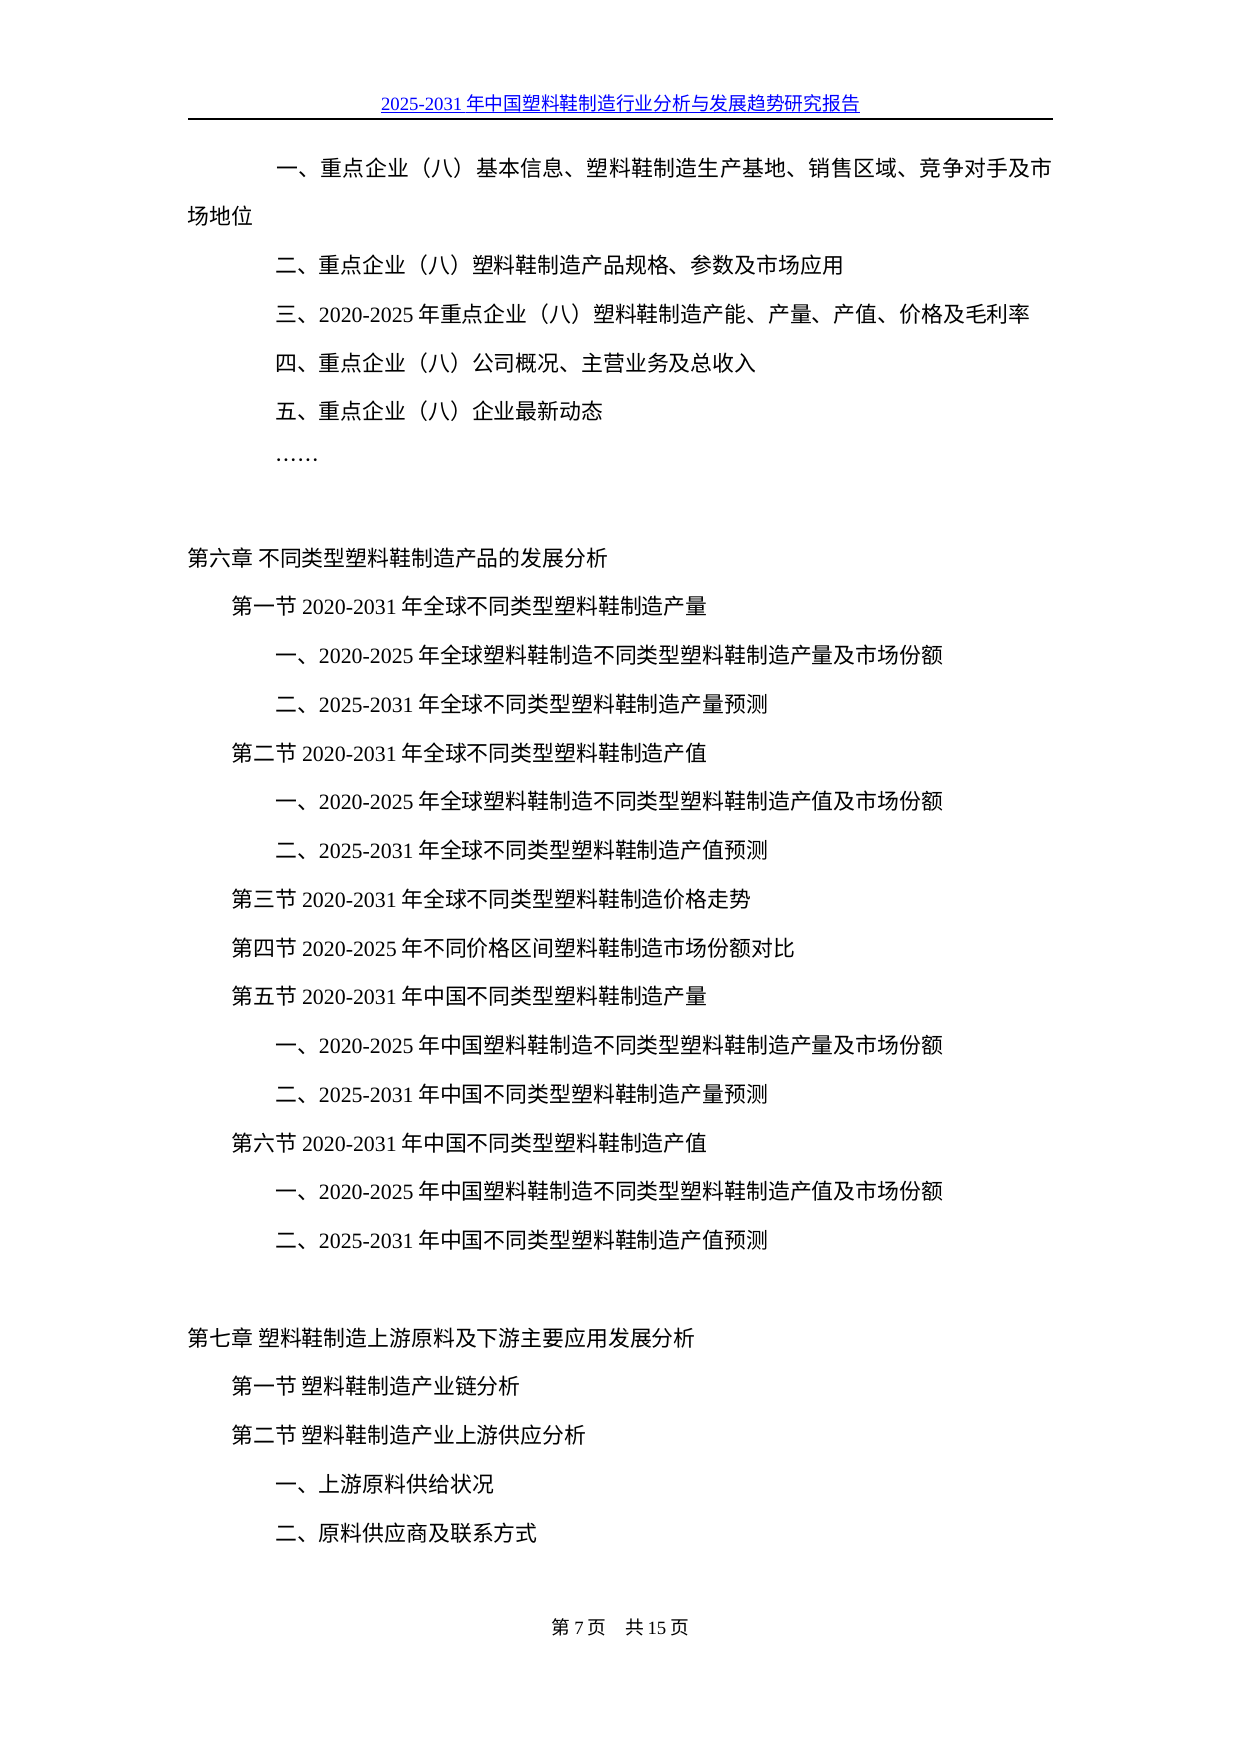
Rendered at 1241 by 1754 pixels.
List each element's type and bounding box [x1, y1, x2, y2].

text [187, 150, 1053, 1548]
